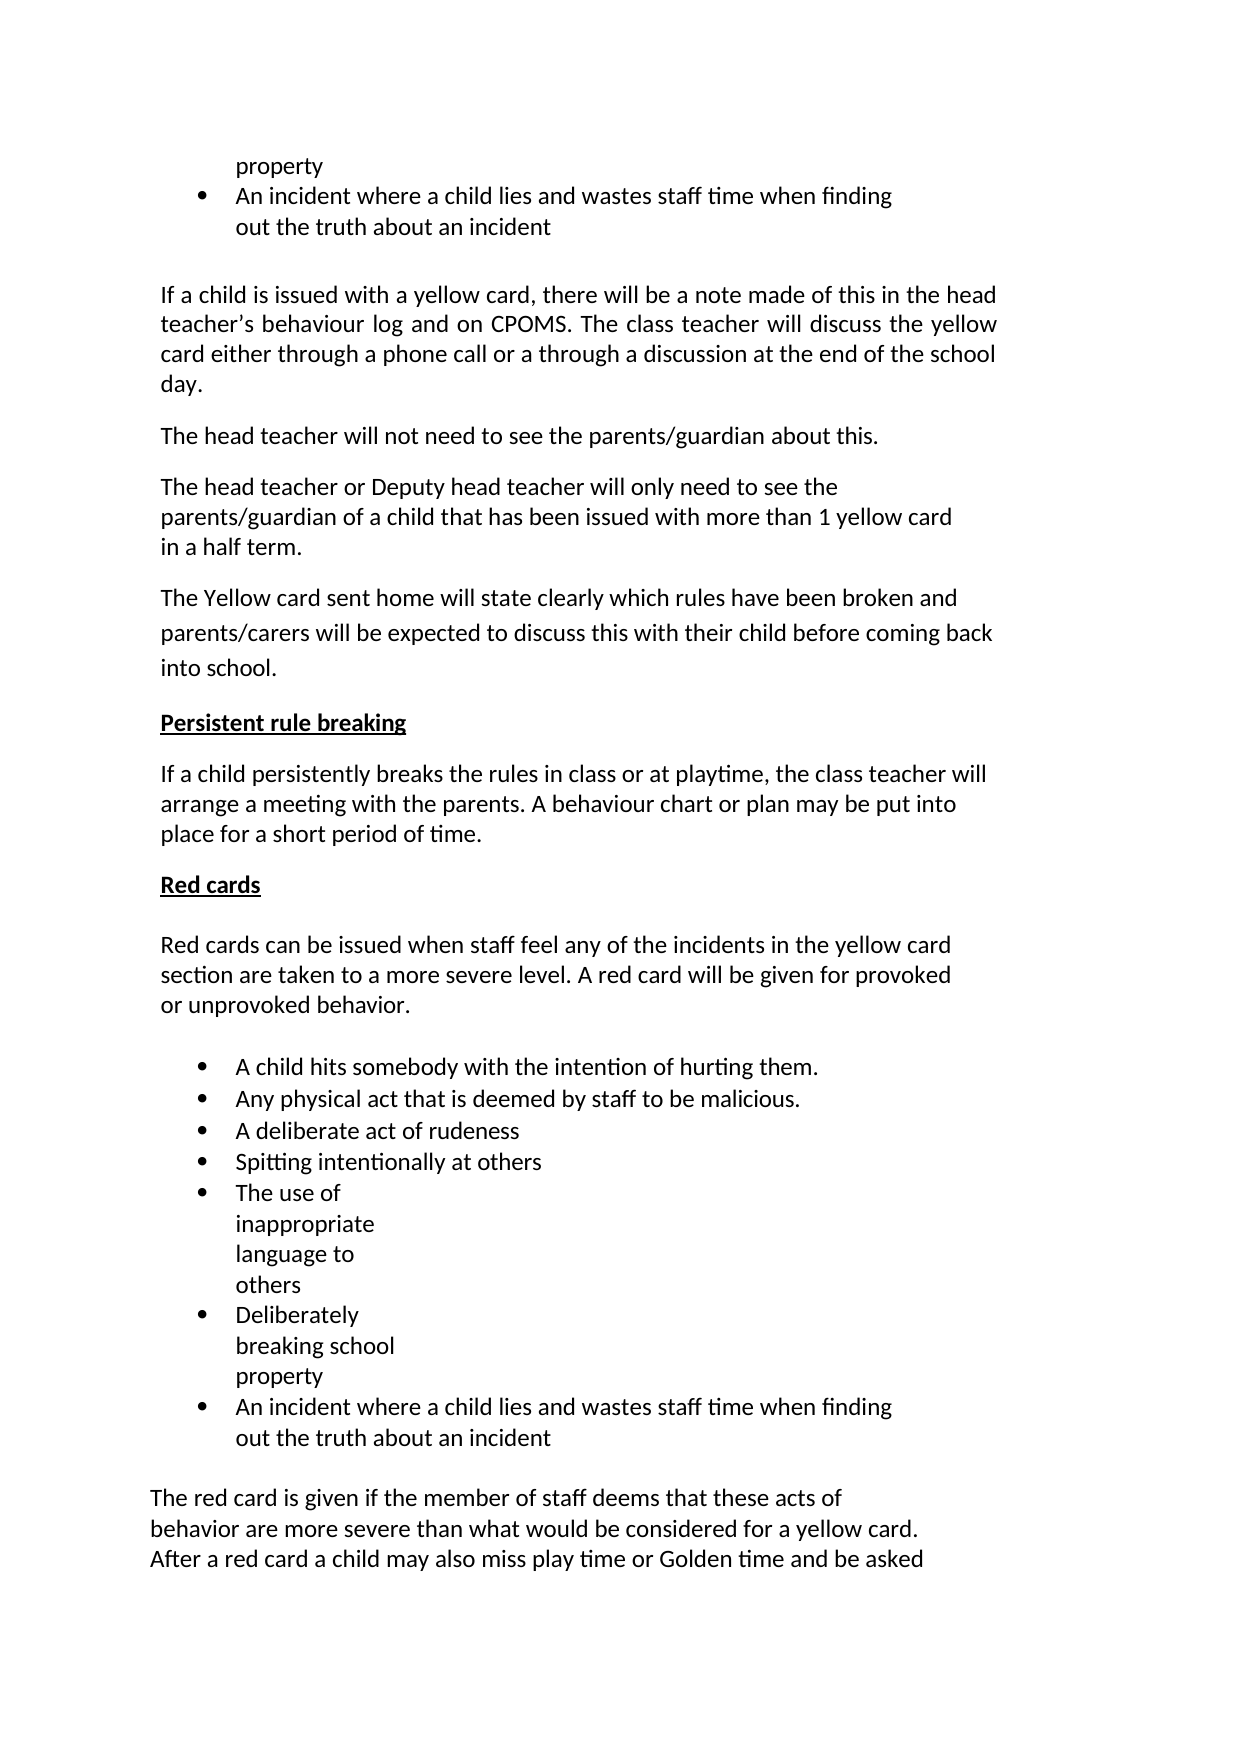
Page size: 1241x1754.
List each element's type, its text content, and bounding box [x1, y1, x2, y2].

subtitle Red cards [160, 869, 1090, 899]
list An incident where a child lies and wastes staff time when finding out the truth about an incident [198, 181, 896, 242]
list Any physical act that is deemed by staff to be malicious. [198, 1082, 1090, 1113]
list A deliberate act of rudeness [198, 1114, 1090, 1145]
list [198, 150, 447, 181]
list The use of inappropriate language to others [198, 1177, 409, 1299]
list Spitting intentionally at others [198, 1145, 1090, 1177]
list An incident where a child lies and wastes staff time when finding out the truth about an incident [198, 1391, 896, 1452]
text If a child is issued with a yellow card, there will be a note made of this in the head teacher’s behaviour log and on CPOMS. The class teacher will discuss the yellow card either through a phone call or a through a discussion at the end of the school day. [160, 279, 998, 399]
list Deliberately breaking school property [198, 1299, 447, 1391]
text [150, 1544, 928, 1574]
text The head teacher or Deputy head teacher will only need to see the parents/guardian of a child that has been issued with more than 1 yellow card in a half term. [160, 471, 957, 561]
text The red card is given if the member of staff deems that these acts of behavior are more severe than what would be considered for a yellow card. [150, 1483, 928, 1544]
text If a child persistently breaks the rules in class or at playtime, the class teacher will arrange a meeting with the parents. A behaviour chart or plan may be put into place for a short period of time. [160, 759, 991, 849]
text The head teacher will not need to see the parents/guardian about this. [160, 420, 1090, 451]
subtitle Persistent rule breaking [160, 707, 1090, 738]
text Red cards can be issued when staff feel any of the incidents in the yellow card section are taken to a more severe level. A red card will be given for provoked or unprovoked behavior. [160, 930, 952, 1020]
list A child hits somebody with the intention of hurting them. [198, 1050, 1090, 1082]
text The Yellow card sent home will state clearly which rules have been broken and parents/carers will be expected to discuss this with their child before coming back into school. [160, 582, 1019, 683]
